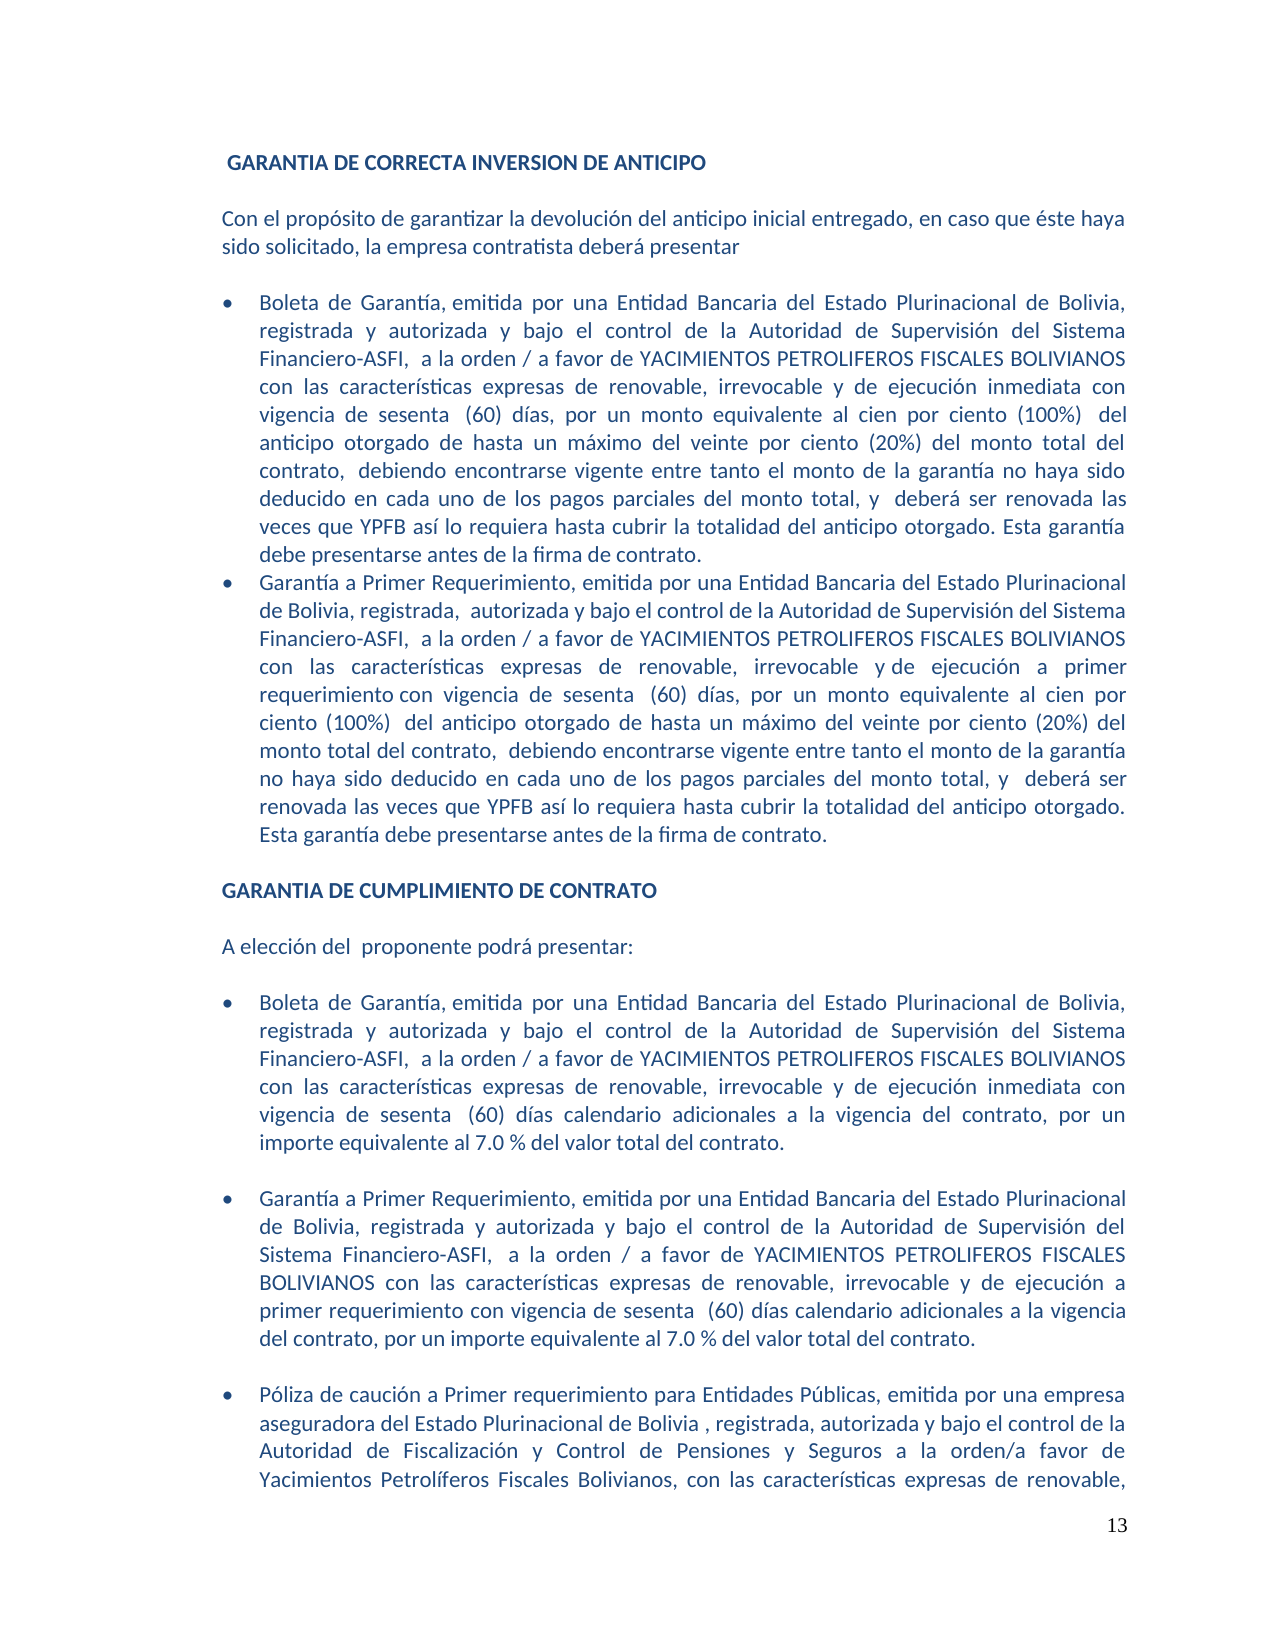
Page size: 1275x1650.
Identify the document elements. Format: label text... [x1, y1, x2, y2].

text A elección del proponente podrá presentar: [222, 932, 1127, 960]
list Boleta de Garantía, emitida por una Entidad Bancaria del Estado Plurinacional de Bolivia, registrada y autorizada y bajo el control de la Autoridad de Supervisión del Sistema Financiero-ASFI, a la orden / a favor de YACIMIENTOS PETROLIFEROS FISCALES BOLIVIANOS con las características expresas de renovable, irrevocable y de ejecución inmediata con vigencia de sesenta (60) días calendario adicionales a la vigencia del contrato, por un importe equivalente al 7.0 % del valor total del contrato. [222, 988, 1127, 1156]
list Garantía a Primer Requerimiento, emitida por una Entidad Bancaria del Estado Plurinacional de Bolivia, registrada y autorizada y bajo el control de la Autoridad de Supervisión del Sistema Financiero-ASFI, a la orden / a favor de YACIMIENTOS PETROLIFEROS FISCALES BOLIVIANOS con las características expresas de renovable, irrevocable y de ejecución a primer requerimiento con vigencia de sesenta (60) días calendario adicionales a la vigencia del contrato, por un importe equivalente al 7.0 % del valor total del contrato. [222, 1184, 1127, 1353]
list Boleta de Garantía, emitida por una Entidad Bancaria del Estado Plurinacional de Bolivia, registrada y autorizada y bajo el control de la Autoridad de Supervisión del Sistema Financiero-ASFI, a la orden / a favor de YACIMIENTOS PETROLIFEROS FISCALES BOLIVIANOS con las características expresas de renovable, irrevocable y de ejecución inmediata con vigencia de sesenta (60) días, por un monto equivalente al cien por ciento (100%) del anticipo otorgado de hasta un máximo del veinte por ciento (20%) del monto total del contrato, debiendo encontrarse vigente entre tanto el monto de la garantía no haya sido deducido en cada uno de los pagos parciales del monto total, y deberá ser renovada las veces que YPFB así lo requiera hasta cubrir la totalidad del anticipo otorgado. Esta garantía debe presentarse antes de la firma de contrato. [222, 288, 1127, 568]
text Con el propósito de garantizar la devolución del anticipo inicial entregado, en caso que éste haya sido solicitado, la empresa contratista deberá presentar [222, 204, 1127, 260]
text GARANTIA DE CUMPLIMIENTO DE CONTRATO [222, 876, 1127, 904]
text GARANTIA DE CORRECTA INVERSION DE ANTICIPO [222, 148, 1127, 176]
list Garantía a Primer Requerimiento, emitida por una Entidad Bancaria del Estado Plurinacional de Bolivia, registrada, autorizada y bajo el control de la Autoridad de Supervisión del Sistema Financiero-ASFI, a la orden / a favor de YACIMIENTOS PETROLIFEROS FISCALES BOLIVIANOS con las características expresas de renovable, irrevocable y de ejecución a primer requerimiento con vigencia de sesenta (60) días, por un monto equivalente al cien por ciento (100%) del anticipo otorgado de hasta un máximo del veinte por ciento (20%) del monto total del contrato, debiendo encontrarse vigente entre tanto el monto de la garantía no haya sido deducido en cada uno de los pagos parciales del monto total, y deberá ser renovada las veces que YPFB así lo requiera hasta cubrir la totalidad del anticipo otorgado. Esta garantía debe presentarse antes de la firma de contrato. [222, 568, 1127, 848]
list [222, 1381, 1127, 1493]
